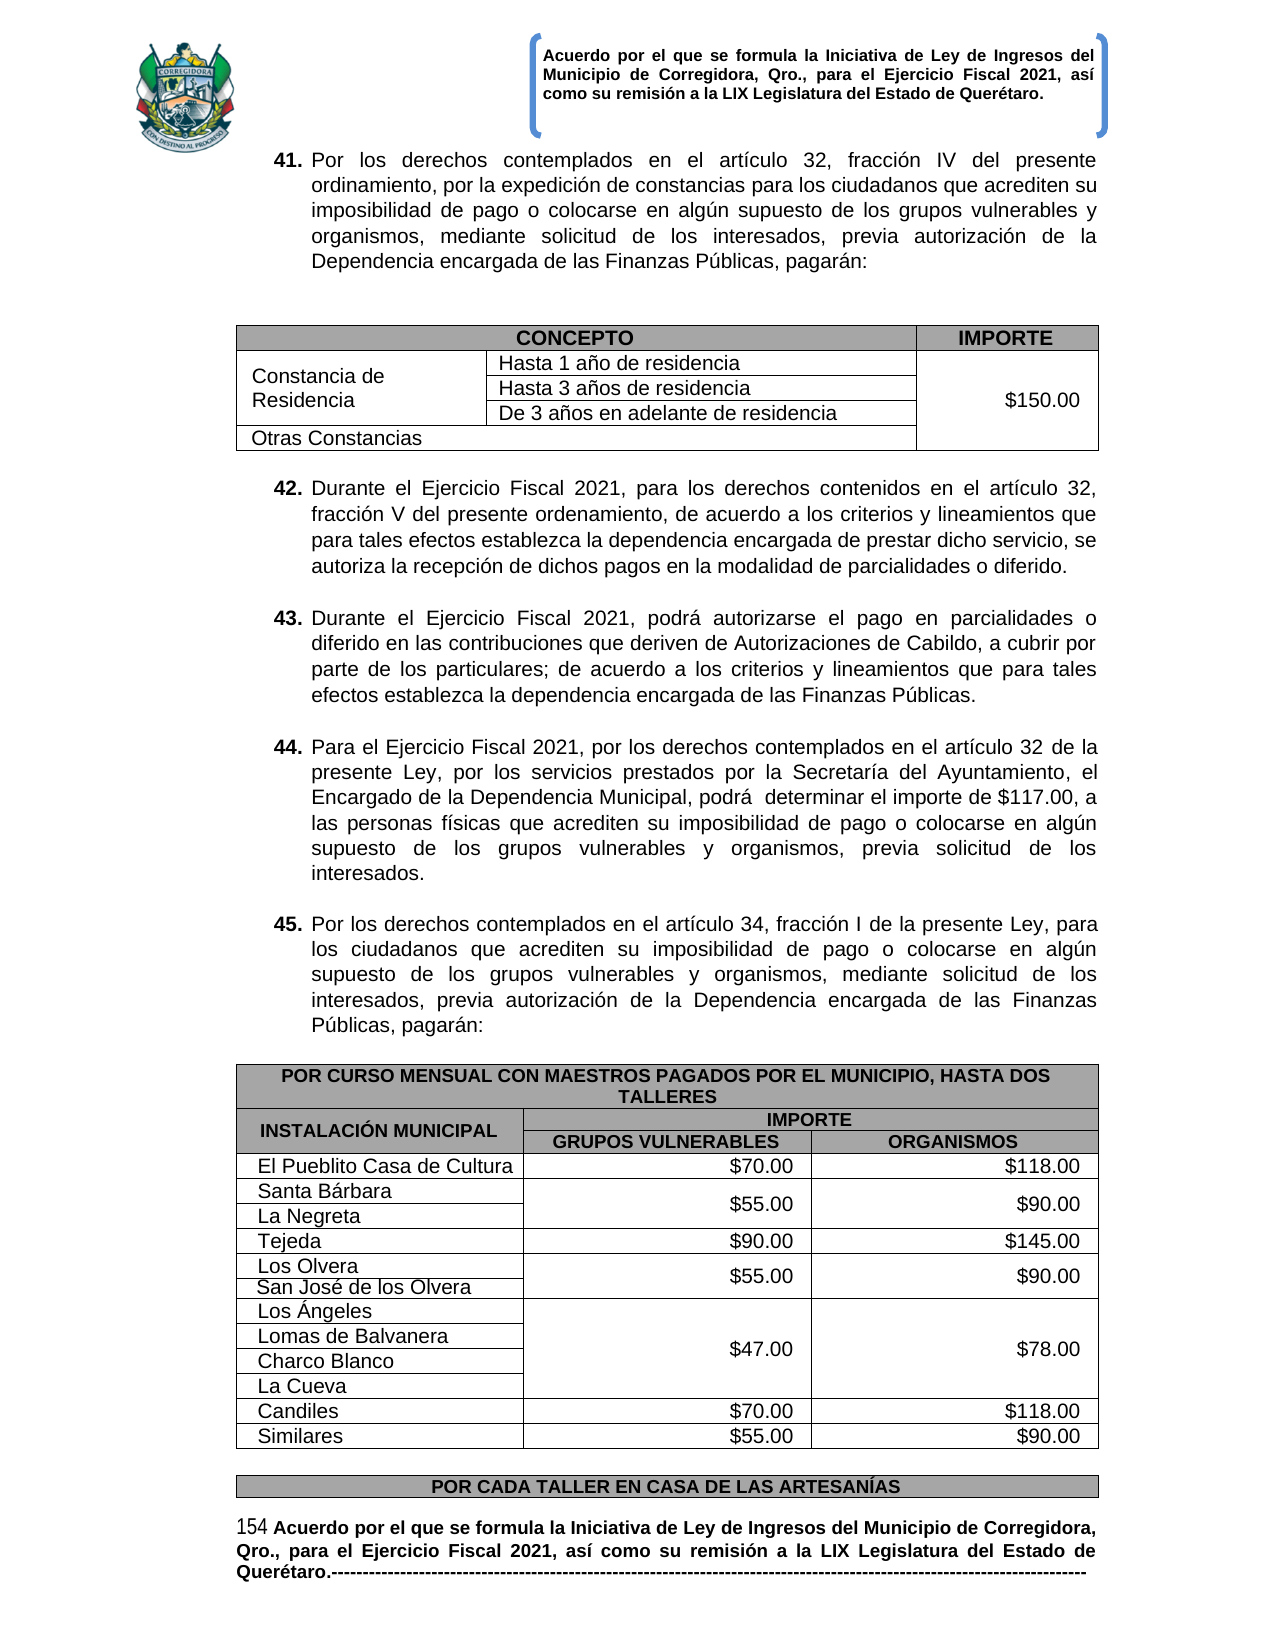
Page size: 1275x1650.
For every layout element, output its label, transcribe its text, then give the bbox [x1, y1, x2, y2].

list Por los derechos contemplados en el artículo 34, fracción I de la presente Ley, para los ciudadanos que acrediten su imposibilidad de pago o colocarse en algún supuesto de los grupos vulnerables y organismos, mediante solicitud de los interesados, previa autorización de la Dependencia encargada de las Finanzas Públicas, pagarán: [274, 912, 1098, 1037]
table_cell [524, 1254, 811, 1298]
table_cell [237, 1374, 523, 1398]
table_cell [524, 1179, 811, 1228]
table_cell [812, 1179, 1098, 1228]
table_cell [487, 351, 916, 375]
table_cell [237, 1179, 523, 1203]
list Durante el Ejercicio Fiscal 2021, podrá autorizarse el pago en parcialidades o diferido en las contribuciones que deriven de Autorizaciones de Cabildo, a cubrir por parte de los particulares; de acuerdo a los criterios y lineamientos que para tales efectos establezca la dependencia encargada de las Finanzas Públicas. [274, 605, 1098, 707]
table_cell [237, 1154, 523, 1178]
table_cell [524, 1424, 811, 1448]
list Durante el Ejercicio Fiscal 2021, para los derechos contenidos en el artículo 32, fracción V del presente ordenamiento, de acuerdo a los criterios y lineamientos que para tales efectos establezca la dependencia encargada de prestar dicho servicio, se autoriza la recepción de dichos pagos en la modalidad de parcialidades o diferido. [274, 476, 1098, 578]
list Por los derechos contemplados en el artículo 32, fracción IV del presente ordinamiento, por la expedición de constancias para los ciudadanos que acrediten su imposibilidad de pago o colocarse en algún supuesto de los grupos vulnerables y organismos, mediante solicitud de los interesados, previa autorización de la Dependencia encargada de las Finanzas Públicas, pagarán: [274, 148, 1098, 273]
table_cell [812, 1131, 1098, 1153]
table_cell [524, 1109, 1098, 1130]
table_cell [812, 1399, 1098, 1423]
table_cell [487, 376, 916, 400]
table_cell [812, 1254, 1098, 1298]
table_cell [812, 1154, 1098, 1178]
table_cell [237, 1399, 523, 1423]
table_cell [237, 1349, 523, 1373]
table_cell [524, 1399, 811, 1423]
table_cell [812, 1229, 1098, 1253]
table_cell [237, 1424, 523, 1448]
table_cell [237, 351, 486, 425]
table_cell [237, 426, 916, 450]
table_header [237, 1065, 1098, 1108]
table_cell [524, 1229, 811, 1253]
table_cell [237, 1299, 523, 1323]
list Para el Ejercicio Fiscal 2021, por los derechos contemplados en el artículo 32 de la presente Ley, por los servicios prestados por la Secretaría del Ayuntamiento, el Encargado de la Dependencia Municipal, podrá determinar el importe de $117.00, a las personas físicas que acrediten su imposibilidad de pago o colocarse en algún supuesto de los grupos vulnerables y organismos, previa solicitud de los interesados. [274, 734, 1098, 885]
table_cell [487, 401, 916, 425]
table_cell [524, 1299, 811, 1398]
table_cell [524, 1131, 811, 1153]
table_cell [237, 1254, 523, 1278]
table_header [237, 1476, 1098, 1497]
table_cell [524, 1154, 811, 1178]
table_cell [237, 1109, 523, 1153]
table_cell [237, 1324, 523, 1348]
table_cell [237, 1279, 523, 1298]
picture [136, 37, 237, 155]
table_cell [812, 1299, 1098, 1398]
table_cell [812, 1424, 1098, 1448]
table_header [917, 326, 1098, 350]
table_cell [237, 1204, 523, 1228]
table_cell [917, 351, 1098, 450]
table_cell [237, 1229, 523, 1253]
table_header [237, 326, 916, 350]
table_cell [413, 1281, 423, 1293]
